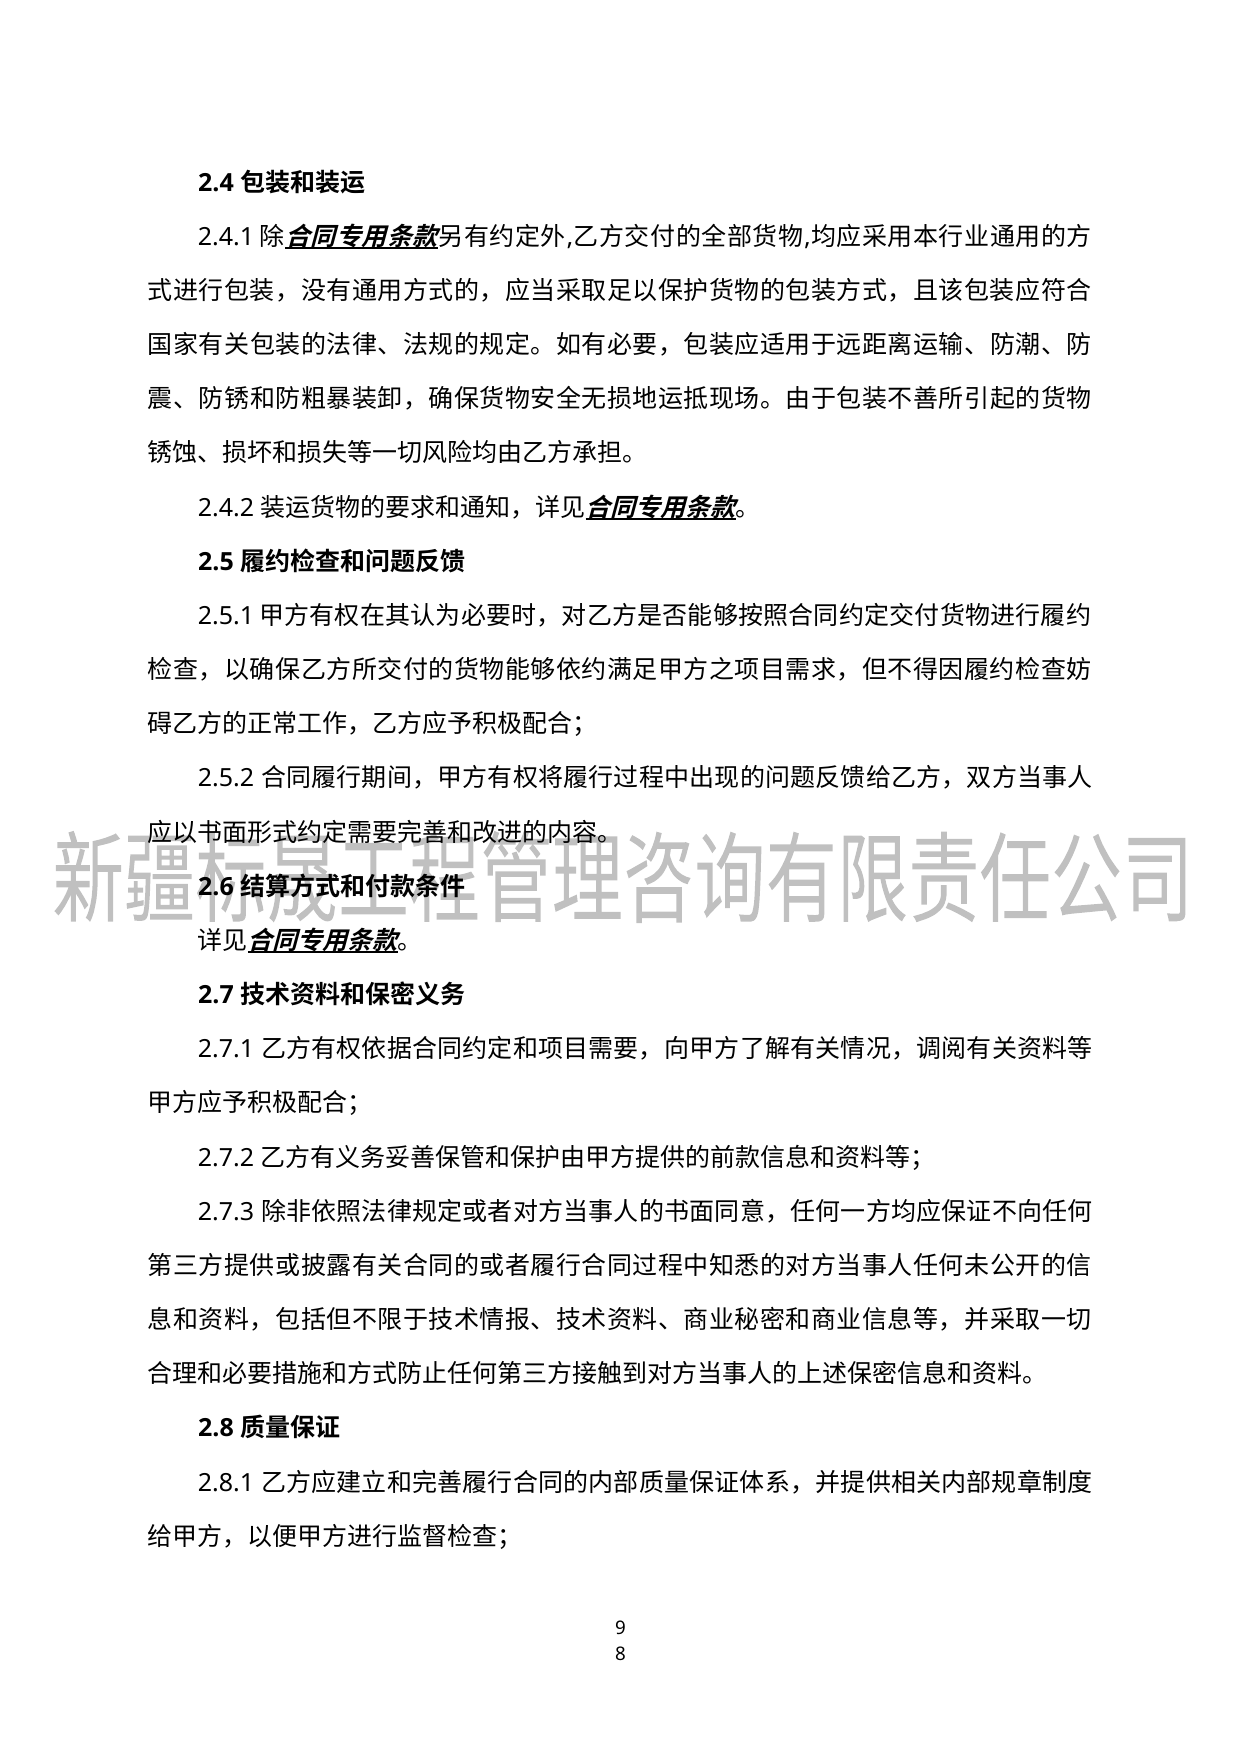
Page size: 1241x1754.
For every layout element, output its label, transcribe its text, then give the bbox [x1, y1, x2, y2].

text 2.5 履约检查和问题反馈 [148, 527, 1093, 581]
text 2.5.1甲方有权在其认为必要时，对乙方是否能够按照合同约定交付货物进行履约检查，以确保乙方所交付的货物能够依约满足甲方之项目需求，但不得因履约检查妨碍乙方的正常工作，乙方应予积极配合； [148, 581, 1093, 743]
text 2.7 技术资料和保密义务 [148, 960, 1093, 1014]
text 2.7.2 乙方有义务妥善保管和保护由甲方提供的前款信息和资料等； [148, 1123, 1093, 1177]
text 详见合同专用条款。 [148, 906, 1093, 960]
text 2.6 结算方式和付款条件 [148, 852, 1093, 906]
text 2.4 包装和装运 [148, 148, 1093, 202]
text 2.7.3 除非依照法律规定或者对方当事人的书面同意，任何一方均应保证不向任何第三方提供或披露有关合同的或者履行合同过程中知悉的对方当事人任何未公开的信息和资料，包括但不限于技术情报、技术资料、商业秘密和商业信息等，并采取一切合理和必要措施和方式防止任何第三方接触到对方当事人的上述保密信息和资料。 [148, 1177, 1093, 1393]
text 2.4.1除合同专用条款另有约定外,乙方交付的全部货物,均应采用本行业通用的方式进行包装，没有通用方式的，应当采取足以保护货物的包装方式，且该包装应符合国家有关包装的法律、法规的规定。如有必要，包装应适用于远距离运输、防潮、防震、防锈和防粗暴装卸，确保货物安全无损地运抵现场。由于包装不善所引起的货物锈蚀、损坏和损失等一切风险均由乙方承担。 [148, 202, 1093, 473]
text 2.8.1 乙方应建立和完善履行合同的内部质量保证体系，并提供相关内部规章制度给甲方，以便甲方进行监督检查； [148, 1448, 1093, 1556]
text 2.4.2 装运货物的要求和通知，详见合同专用条款。 [148, 473, 1093, 527]
text 2.8 质量保证 [148, 1393, 1093, 1448]
text 2.5.2 合同履行期间，甲方有权将履行过程中出现的问题反馈给乙方，双方当事人应以书面形式约定需要完善和改进的内容。 [148, 743, 1093, 852]
text 2.7.1 乙方有权依据合同约定和项目需要，向甲方了解有关情况，调阅有关资料等，甲方应予积极配合； [148, 1014, 1093, 1123]
